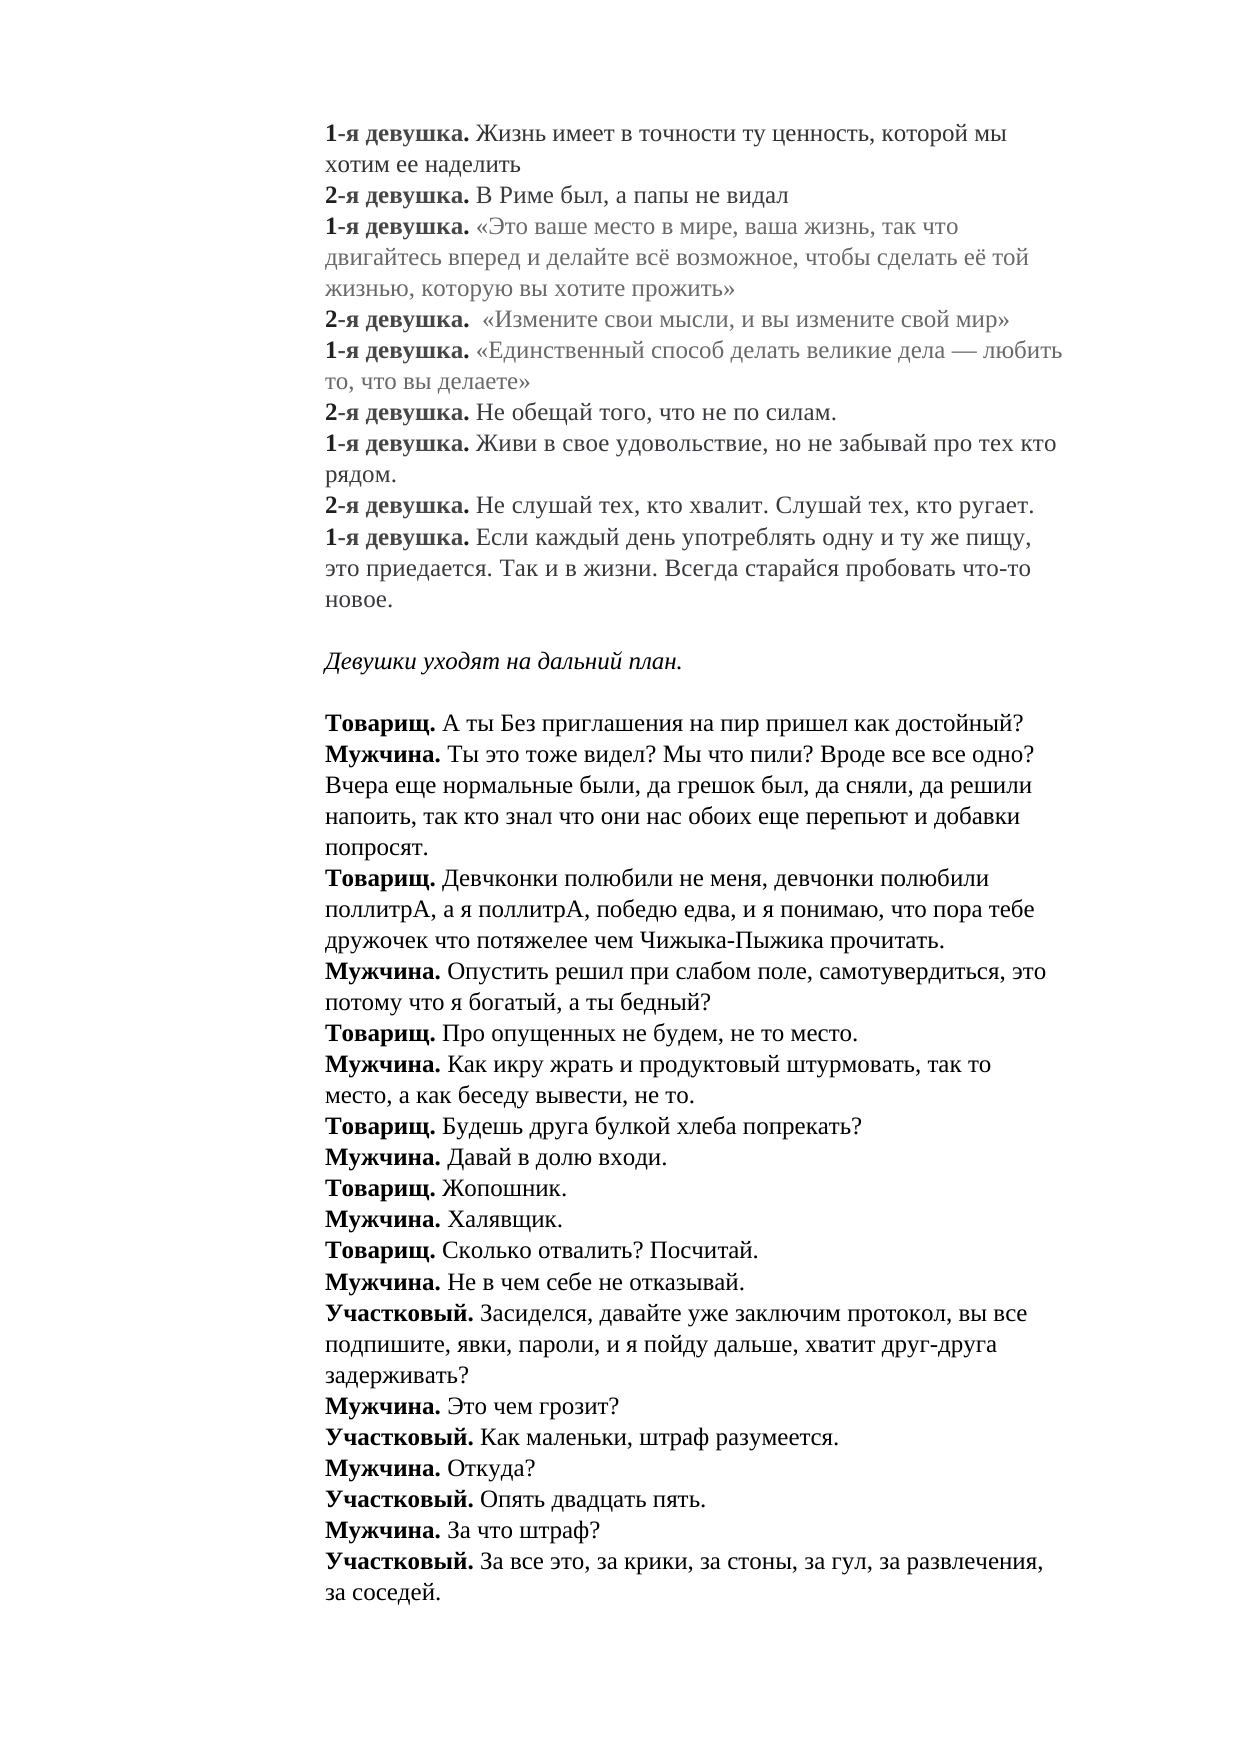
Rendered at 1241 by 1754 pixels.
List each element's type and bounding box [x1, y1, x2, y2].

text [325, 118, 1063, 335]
text [325, 364, 1063, 1606]
